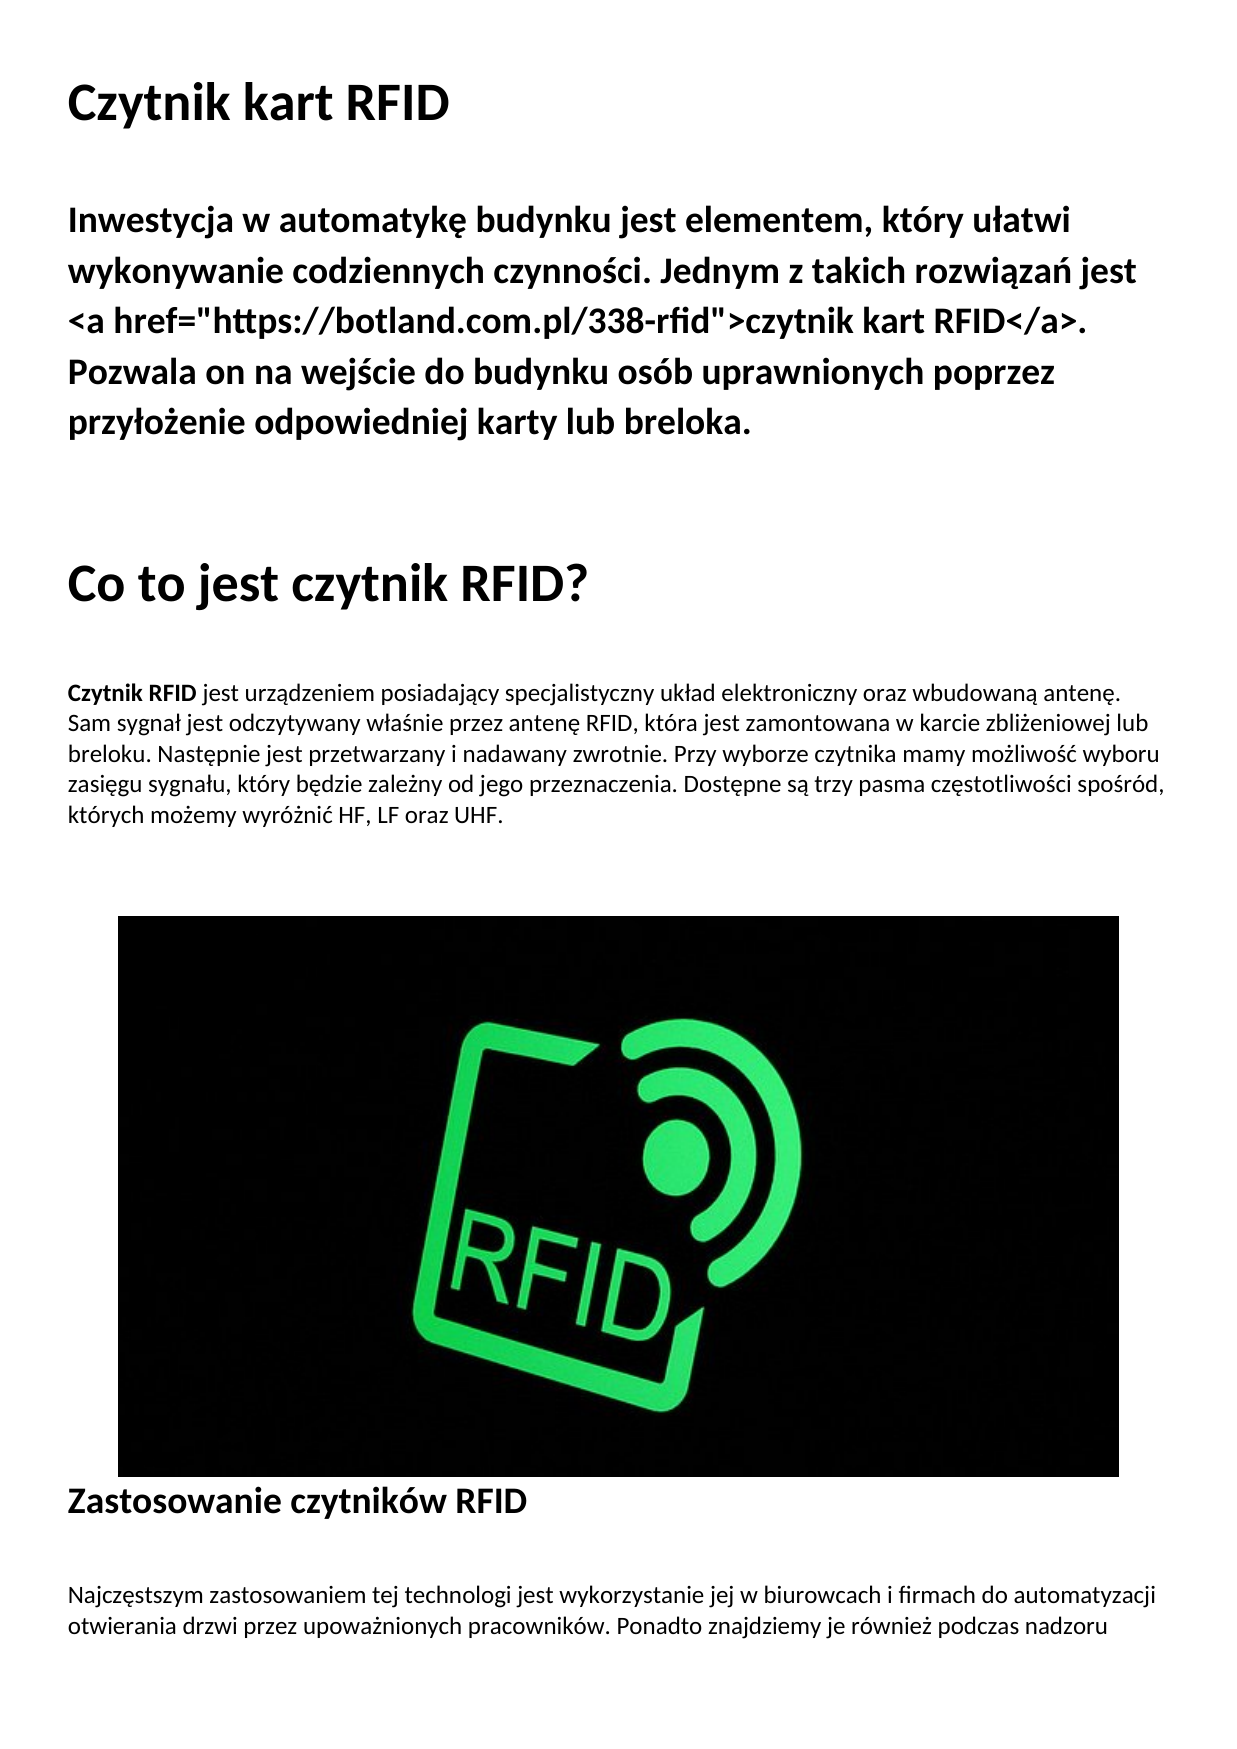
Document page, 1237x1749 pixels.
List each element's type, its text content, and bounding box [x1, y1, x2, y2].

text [68, 1579, 1169, 1641]
text Inwestycja w automatykę budynku jest elementem, który ułatwi wykonywanie codziennych czynności. Jednym z takich rozwiązań jest <a href="https://botland.com.pl/338-rfid">czytnik kart RFID</a>. Pozwala on na wejście do budynku osób uprawnionych poprzez przyłożenie odpowiedniej karty lub breloka. [68, 196, 1169, 444]
picture [119, 917, 1118, 1476]
text Czytnik RFID jest urządzeniem posiadający specjalistyczny układ elektroniczny oraz wbudowaną antenę. Sam sygnał jest odczytywany właśnie przez antenę RFID, która jest zamontowana w karcie zbliżeniowej lub breloku. Następnie jest przetwarzany i nadawany zwrotnie. Przy wyborze czytnika mamy możliwość wyboru zasięgu sygnału, który będzie zależny od jego przeznaczenia. Dostępne są trzy pasma częstotliwości spośród, których możemy wyróżnić HF, LF oraz UHF. [68, 677, 1169, 830]
text Co to jest czytnik RFID? [68, 548, 1169, 614]
text Zastosowanie czytników RFID [68, 1477, 1169, 1523]
text Czytnik kart RFID [68, 68, 1169, 134]
